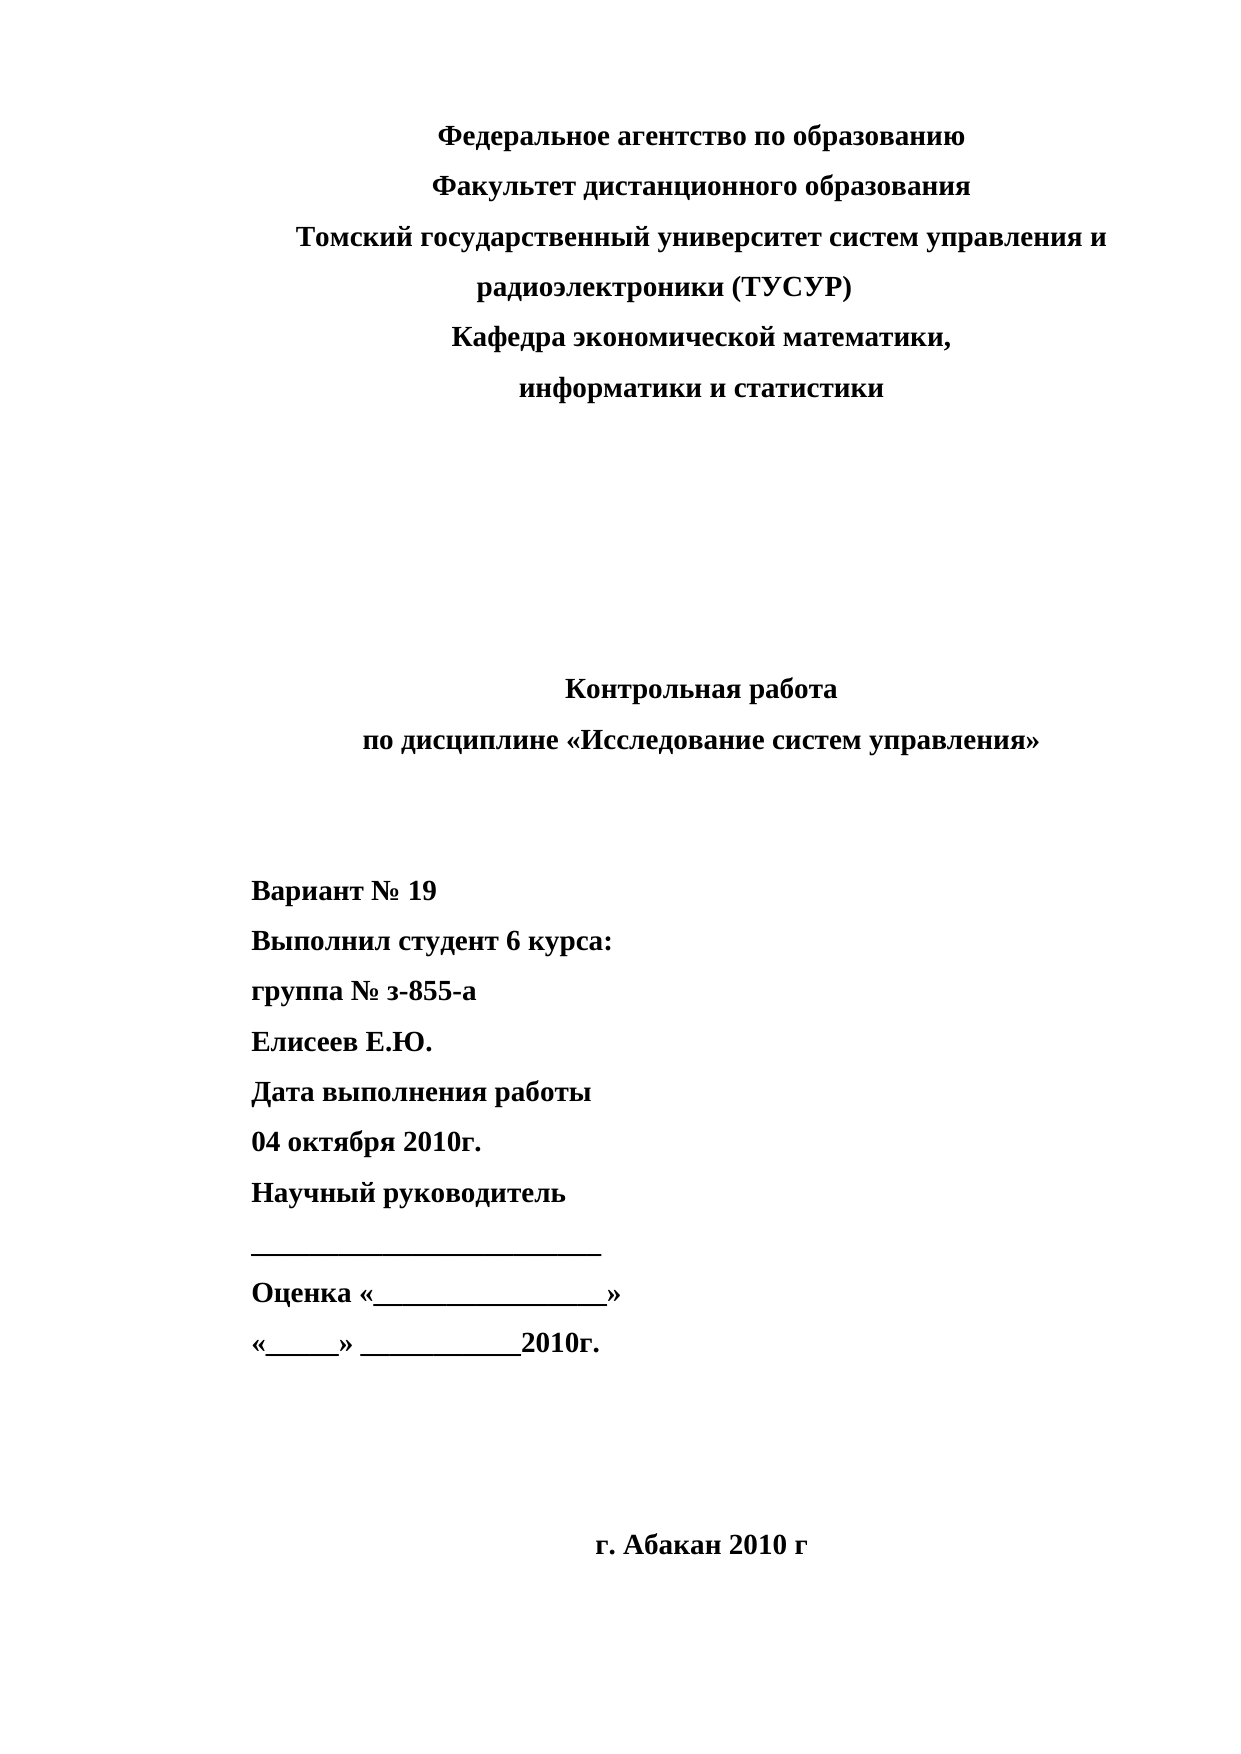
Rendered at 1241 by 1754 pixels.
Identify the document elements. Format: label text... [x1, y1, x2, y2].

text Оценка «________________» [177, 1275, 1152, 1309]
text группа № з-855-а [177, 973, 1152, 1007]
text Кафедра экономической математики, [177, 319, 1152, 353]
text по дисциплине «Исследование систем управления» [177, 722, 1152, 755]
text Выполнил студент 6 курса: [177, 923, 1152, 957]
text Федеральное агентство по образованию [177, 118, 1152, 152]
text информатики и статистики [177, 370, 1152, 403]
text Факультет дистанционного образования [177, 168, 1152, 202]
text Вариант № 19 [177, 873, 1152, 906]
text «_____» ___________2010г. [177, 1326, 1152, 1359]
text 04 октября 2010г. [177, 1124, 1152, 1158]
text Дата выполнения работы [177, 1074, 1152, 1108]
text Контрольная работа [177, 672, 1152, 705]
text Елисеев Е.Ю. [177, 1024, 1152, 1057]
text г. Абакан 2010 г [177, 1527, 1152, 1560]
text Томский государственный университет систем управления и радиоэлектроники (ТУСУР) [177, 219, 1152, 303]
text ________________________ [177, 1225, 1152, 1258]
text Научный руководитель [177, 1175, 1152, 1208]
